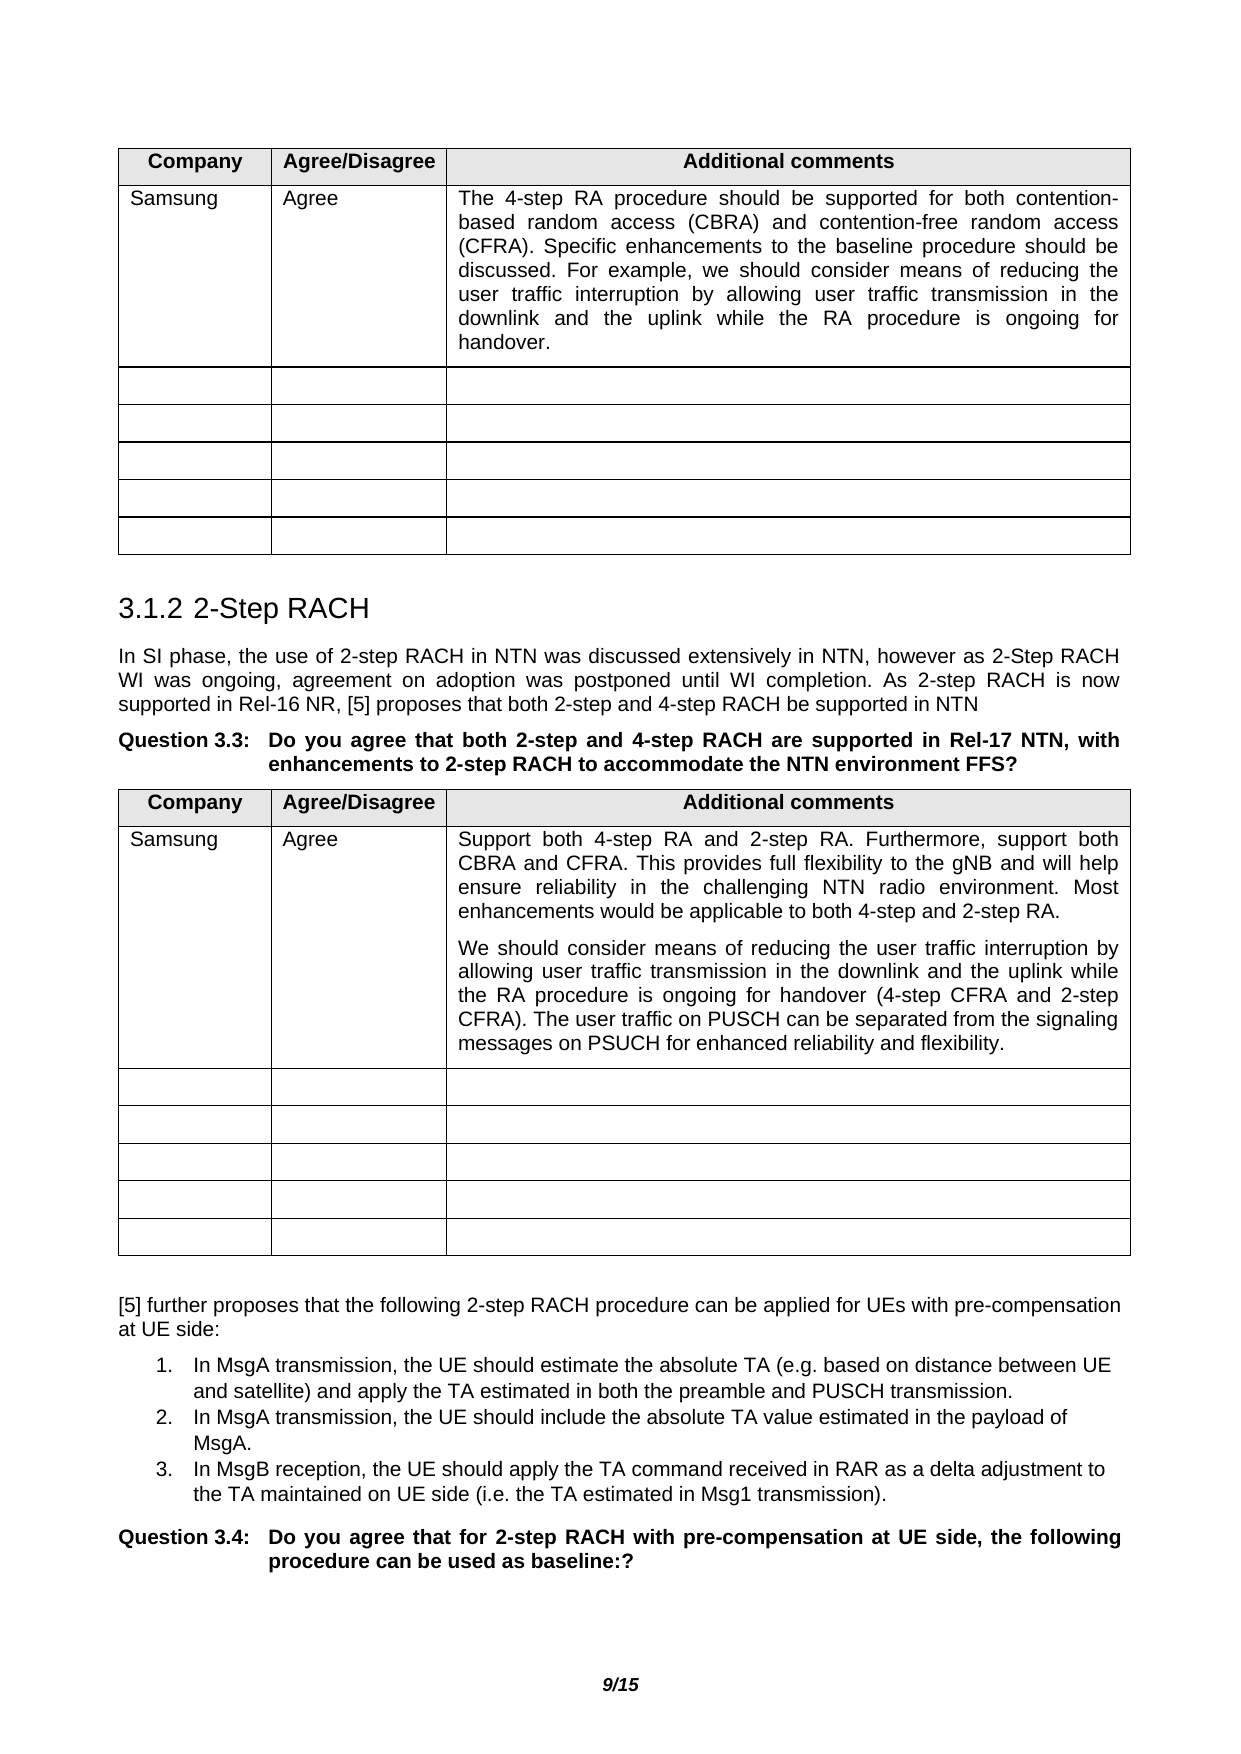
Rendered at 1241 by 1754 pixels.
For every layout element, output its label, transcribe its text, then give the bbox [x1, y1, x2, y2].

table_cell [447, 443, 1130, 479]
table_cell Samsung [119, 186, 271, 366]
table_cell Samsung [119, 827, 271, 1068]
list In MsgA transmission, the UE should include the absolute TA value estimated in the payload of MsgA. [156, 1405, 1122, 1454]
table_cell [119, 1144, 271, 1180]
table_cell Support both 4-step RA and 2-step RA. Furthermore, support both CBRA and CFRA. This provides full flexibility to the gNB and will help ensure reliability in the challenging NTN radio environment. Most enhancements would be applicable to both 4-step and 2-step RA. We should consider means of reducing the user traffic interruption by allowing user traffic transmission in the downlink and the uplink while the RA procedure is ongoing for handover (4-step CFRA and 2-step CFRA). The user traffic on PUSCH can be separated from the signaling messages on PSUCH for enhanced reliability and flexibility. [447, 827, 1130, 1068]
table_cell The 4-step RA procedure should be supported for both contention-based random access (CBRA) and contention-free random access (CFRA). Specific enhancements to the baseline procedure should be discussed. For example, we should consider means of reducing the user traffic interruption by allowing user traffic transmission in the downlink and the uplink while the RA procedure is ongoing for handover. [447, 186, 1130, 366]
table_cell [272, 1181, 446, 1218]
table_cell [119, 1219, 271, 1255]
table_cell [447, 1106, 1130, 1143]
table_cell [119, 1181, 271, 1218]
table_cell [272, 368, 446, 404]
text In SI phase, the use of 2-step RACH in NTN was discussed extensively in NTN, however as 2-Step RACH WI was ongoing, agreement on adoption was postponed until WI completion. As 2-step RACH is now supported in Rel-16 NR, [5] proposes that both 2-step and 4-step RACH be supported in NTN [118, 644, 1122, 716]
table_cell [119, 368, 271, 404]
table_cell [447, 1069, 1130, 1105]
table_cell Agree [272, 186, 446, 366]
table_cell [119, 480, 271, 516]
subtitle 2-Step RACH [118, 591, 1122, 625]
table_cell [447, 368, 1130, 404]
table_cell [119, 1106, 271, 1143]
table_cell [272, 480, 446, 516]
table_header Company [119, 790, 271, 826]
table_cell [119, 518, 271, 554]
table_cell [272, 443, 446, 479]
table_header Additional comments [447, 149, 1130, 185]
table_cell [272, 1144, 446, 1180]
table_cell [447, 518, 1130, 554]
table_cell [272, 1069, 446, 1105]
table_header Company [119, 149, 271, 185]
table_cell [119, 405, 271, 441]
table_cell [272, 518, 446, 554]
table_cell [447, 1144, 1130, 1180]
text Question 3.4: Do you agree that for 2-step RACH with pre-compensation at UE side, the following procedure can be used as baseline:? [118, 1525, 1122, 1573]
table_cell [119, 443, 271, 479]
text Question 3.3: Do you agree that both 2-step and 4-step RACH are supported in Rel-17 NTN, with enhancements to 2-step RACH to accommodate the NTN environment FFS? [118, 728, 1122, 776]
table_cell Agree [272, 827, 446, 1068]
table_header Additional comments [447, 790, 1130, 826]
table_header Agree/Disagree [272, 790, 446, 826]
table_cell [272, 1219, 446, 1255]
table_cell [447, 1219, 1130, 1255]
table_cell [272, 405, 446, 441]
table_cell [272, 1106, 446, 1143]
table_cell [447, 1181, 1130, 1218]
table_cell [447, 405, 1130, 441]
text [5] further proposes that the following 2-step RACH procedure can be applied for UEs with pre-compensation at UE side: [118, 1293, 1122, 1341]
table_header Agree/Disagree [272, 149, 446, 185]
table_cell [119, 1069, 271, 1105]
table_cell [447, 480, 1130, 516]
